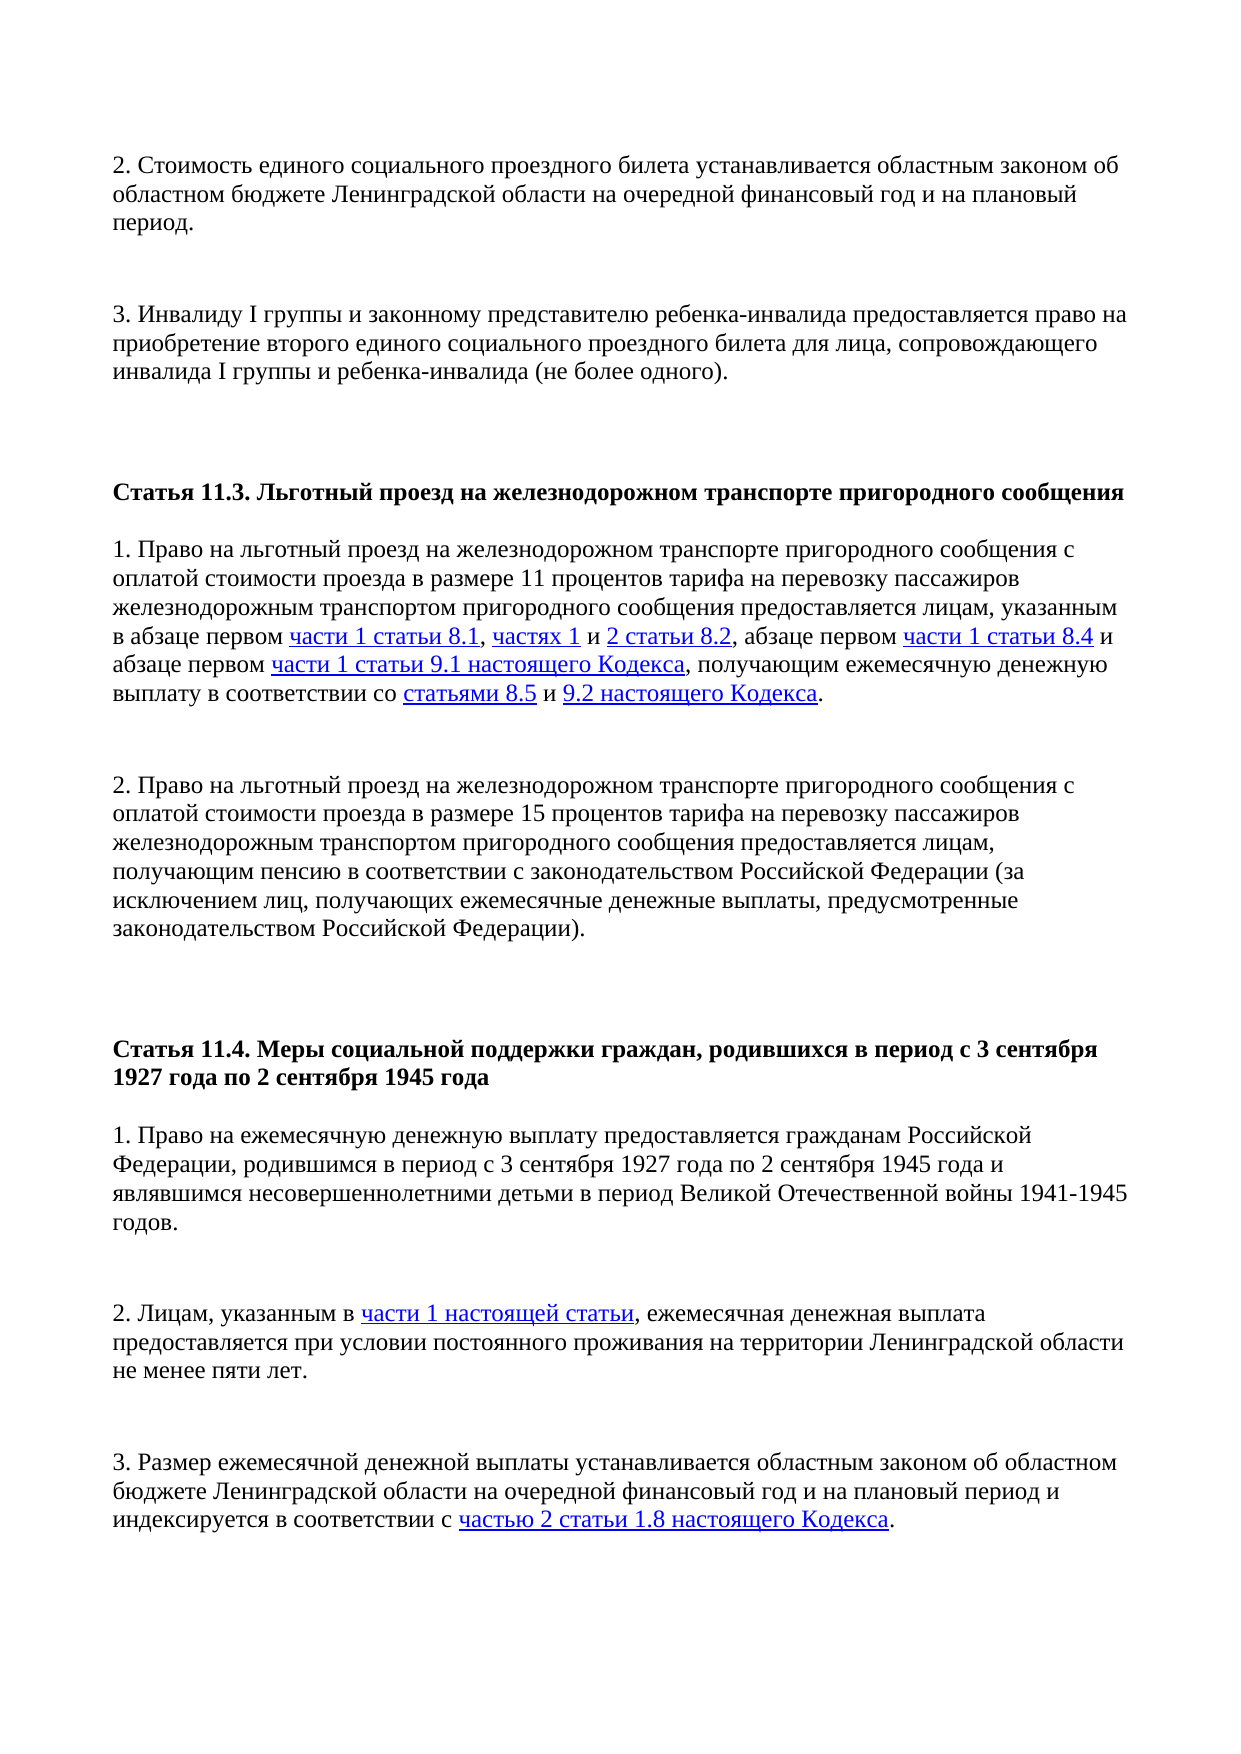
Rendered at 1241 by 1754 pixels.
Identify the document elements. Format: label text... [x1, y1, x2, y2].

text 2. Право на льготный проезд на железнодорожном транспорте пригородного сообщения с оплатой стоимости проезда в размере 15 процентов тарифа на перевозку пассажиров железнодорожным транспортом пригородного сообщения предоставляется лицам, получающим пенсию в соответствии с законодательством Российской Федерации (за исключением лиц, получающих ежемесячные денежные выплаты, предусмотренные законодательством Российской Федерации). [112, 770, 1128, 1004]
text Статья 11.3. Льготный проезд на железнодорожном транспорте пригородного сообщения [112, 477, 1128, 505]
text 2. Лицам, указанным в части 1 настоящей статьи, ежемесячная денежная выплата предоставляется при условии постоянного проживания на территории Ленинградской области не менее пяти лет. [112, 1298, 1128, 1418]
text 1. Право на ежемесячную денежную выплату предоставляется гражданам Российской Федерации, родившимся в период с 3 сентября 1927 года по 2 сентября 1945 года и являвшимся несовершеннолетними детьми в период Великой Отечественной войны 1941-1945 годов. [112, 1120, 1128, 1269]
text Статья 11.4. Меры социальной поддержки граждан, родившихся в период с 3 сентября 1927 года по 2 сентября 1945 года [112, 1034, 1128, 1091]
text 3. Размер ежемесячной денежной выплаты устанавливается областным законом об областном бюджете Ленинградской области на очередной финансовый год и на плановый период и индексируется в соответствии с частью 2 статьи 1.8 настоящего Кодекса. [112, 1447, 1128, 1596]
text 3. Инвалиду I группы и законному представителю ребенка-инвалида предоставляется право на приобретение второго единого социального проездного билета для лица, сопровождающего инвалида I группы и ребенка-инвалида (не более одного). [112, 299, 1128, 447]
text 1. Право на льготный проезд на железнодорожном транспорте пригородного сообщения с оплатой стоимости проезда в размере 11 процентов тарифа на перевозку пассажиров железнодорожным транспортом пригородного сообщения предоставляется лицам, указанным в абзаце первом части 1 статьи 8.1, частях 1 и 2 статьи 8.2, абзаце первом части 1 статьи 8.4 и абзаце первом части 1 статьи 9.1 настоящего Кодекса, получающим ежемесячную денежную выплату в соответствии со статьями 8.5 и 9.2 настоящего Кодекса. [112, 534, 1128, 741]
text 2. Стоимость единого социального проездного билета устанавливается областным законом об областном бюджете Ленинградской области на очередной финансовый год и на плановый период. [112, 150, 1128, 270]
